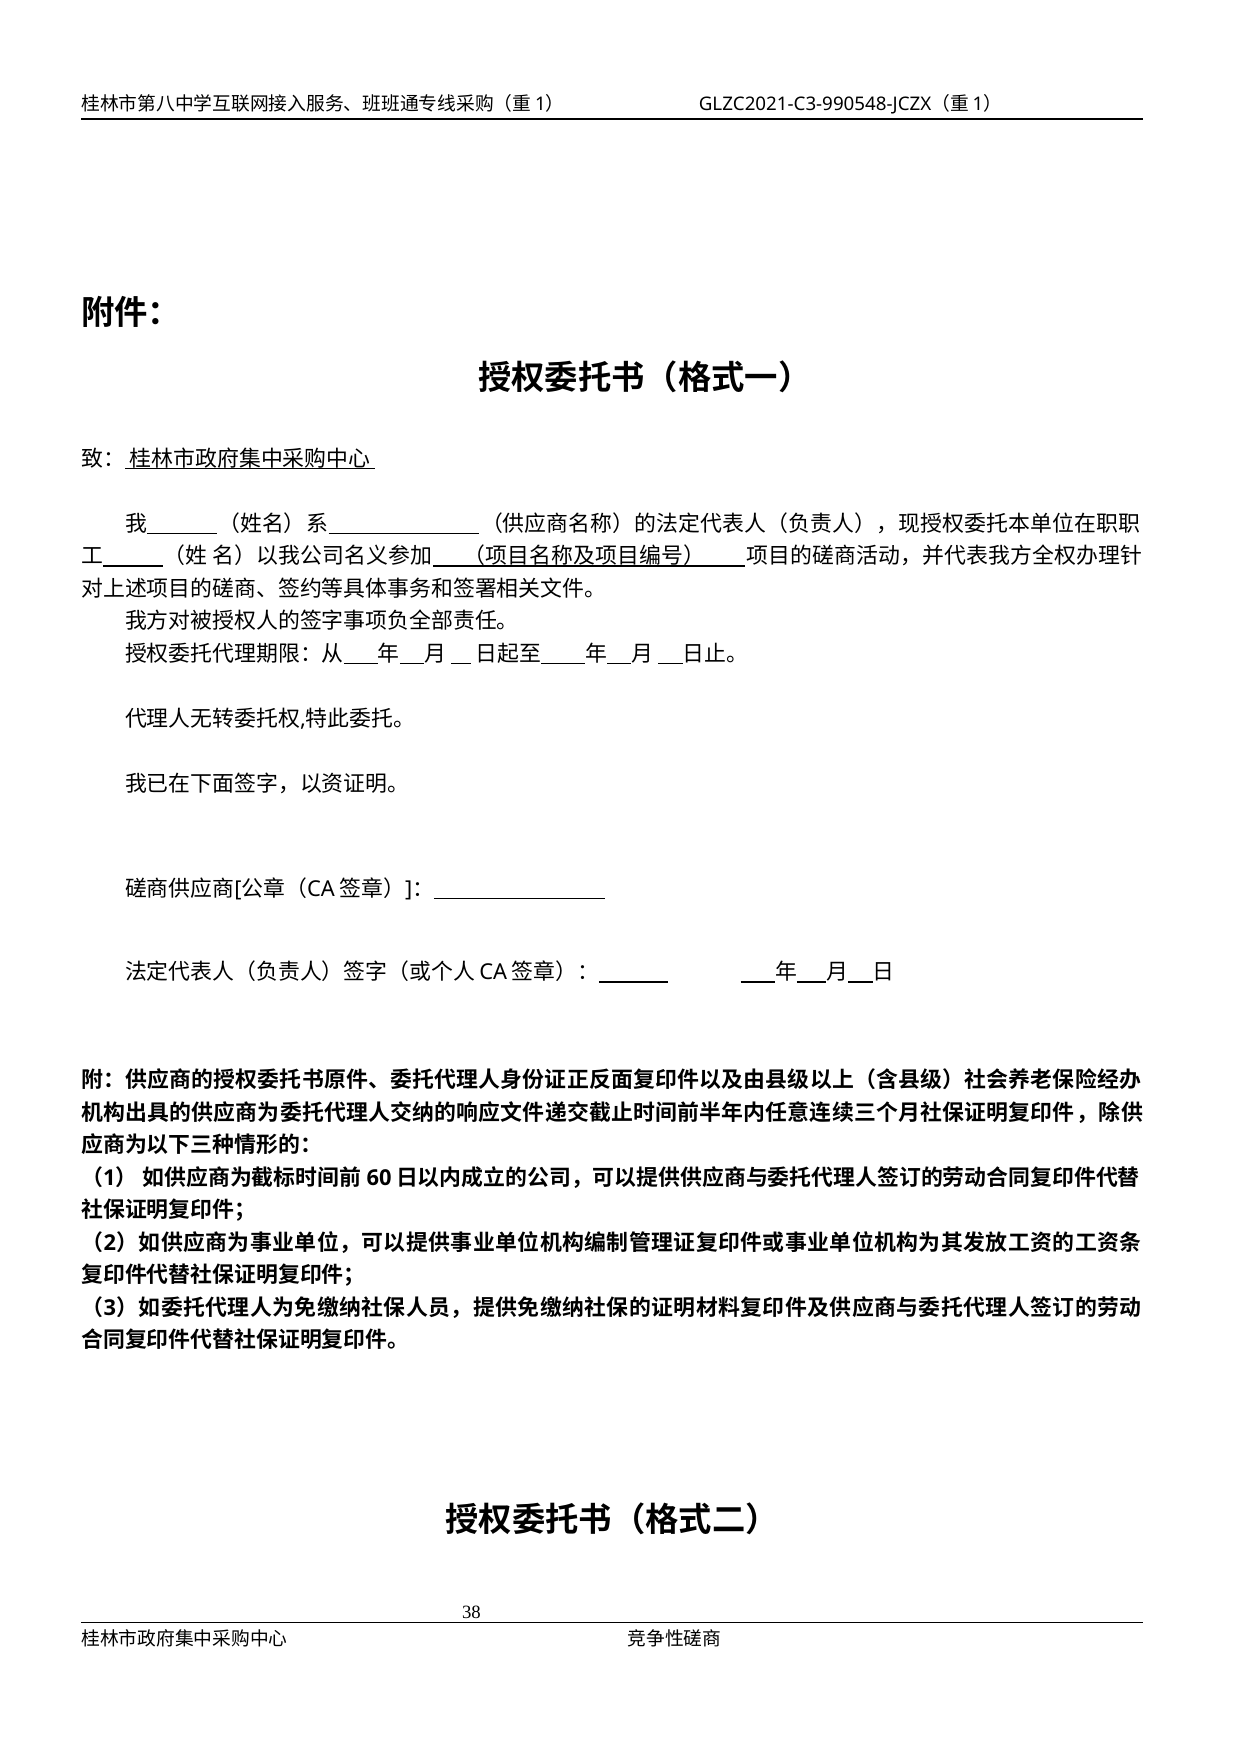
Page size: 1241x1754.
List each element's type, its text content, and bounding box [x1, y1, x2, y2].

text （2）如供应商为事业单位，可以提供事业单位机构编制管理证复印件或事业单位机构为其发放工资的工资条复印件代替社保证明复印件； [81, 1224, 1143, 1289]
text 授权委托书（格式二） [81, 1484, 1143, 1549]
text 附件： [81, 278, 1143, 343]
text 磋商供应商[公章（CA签章）]： [81, 863, 1143, 904]
text 授权委托书（格式一） [81, 343, 1143, 408]
text 致： 桂林市政府集中采购中心 [81, 440, 1143, 473]
text 我方对被授权人的签字事项负全部责任。 [81, 603, 1143, 635]
text 代理人无转委托权,特此委托。 [81, 700, 1143, 733]
text 法定代表人（负责人）签字（或个人CA签章）： 年 月 日 [81, 946, 1143, 988]
text 我已在下面签字，以资证明。 [81, 765, 1143, 798]
text 授权委托代理期限：从 年 月 日起至 年 月 日止。 [81, 635, 1143, 668]
text 我 （姓名）系 （供应商名称）的法定代表人（负责人），现授权委托本单位在职职工 （姓 名）以我公司名义参加 （项目名称及项目编号） 项目的磋商活动，并代表我方全权办理针对上述项目的磋商、签约等具体事务和签署相关文件。 [81, 505, 1143, 603]
text 附：供应商的授权委托书原件、委托代理人身份证正反面复印件以及由县级以上（含县级）社会养老保险经办机构出具的供应商为委托代理人交纳的响应文件递交截止时间前半年内任意连续三个月社保证明复印件，除供应商为以下三种情形的： [81, 1062, 1143, 1159]
text （1） 如供应商为截标时间前60日以内成立的公司，可以提供供应商与委托代理人签订的劳动合同复印件代替社保证明复印件； [81, 1159, 1143, 1224]
text （3）如委托代理人为免缴纳社保人员，提供免缴纳社保的证明材料复印件及供应商与委托代理人签订的劳动合同复印件代替社保证明复印件。 [81, 1289, 1143, 1354]
